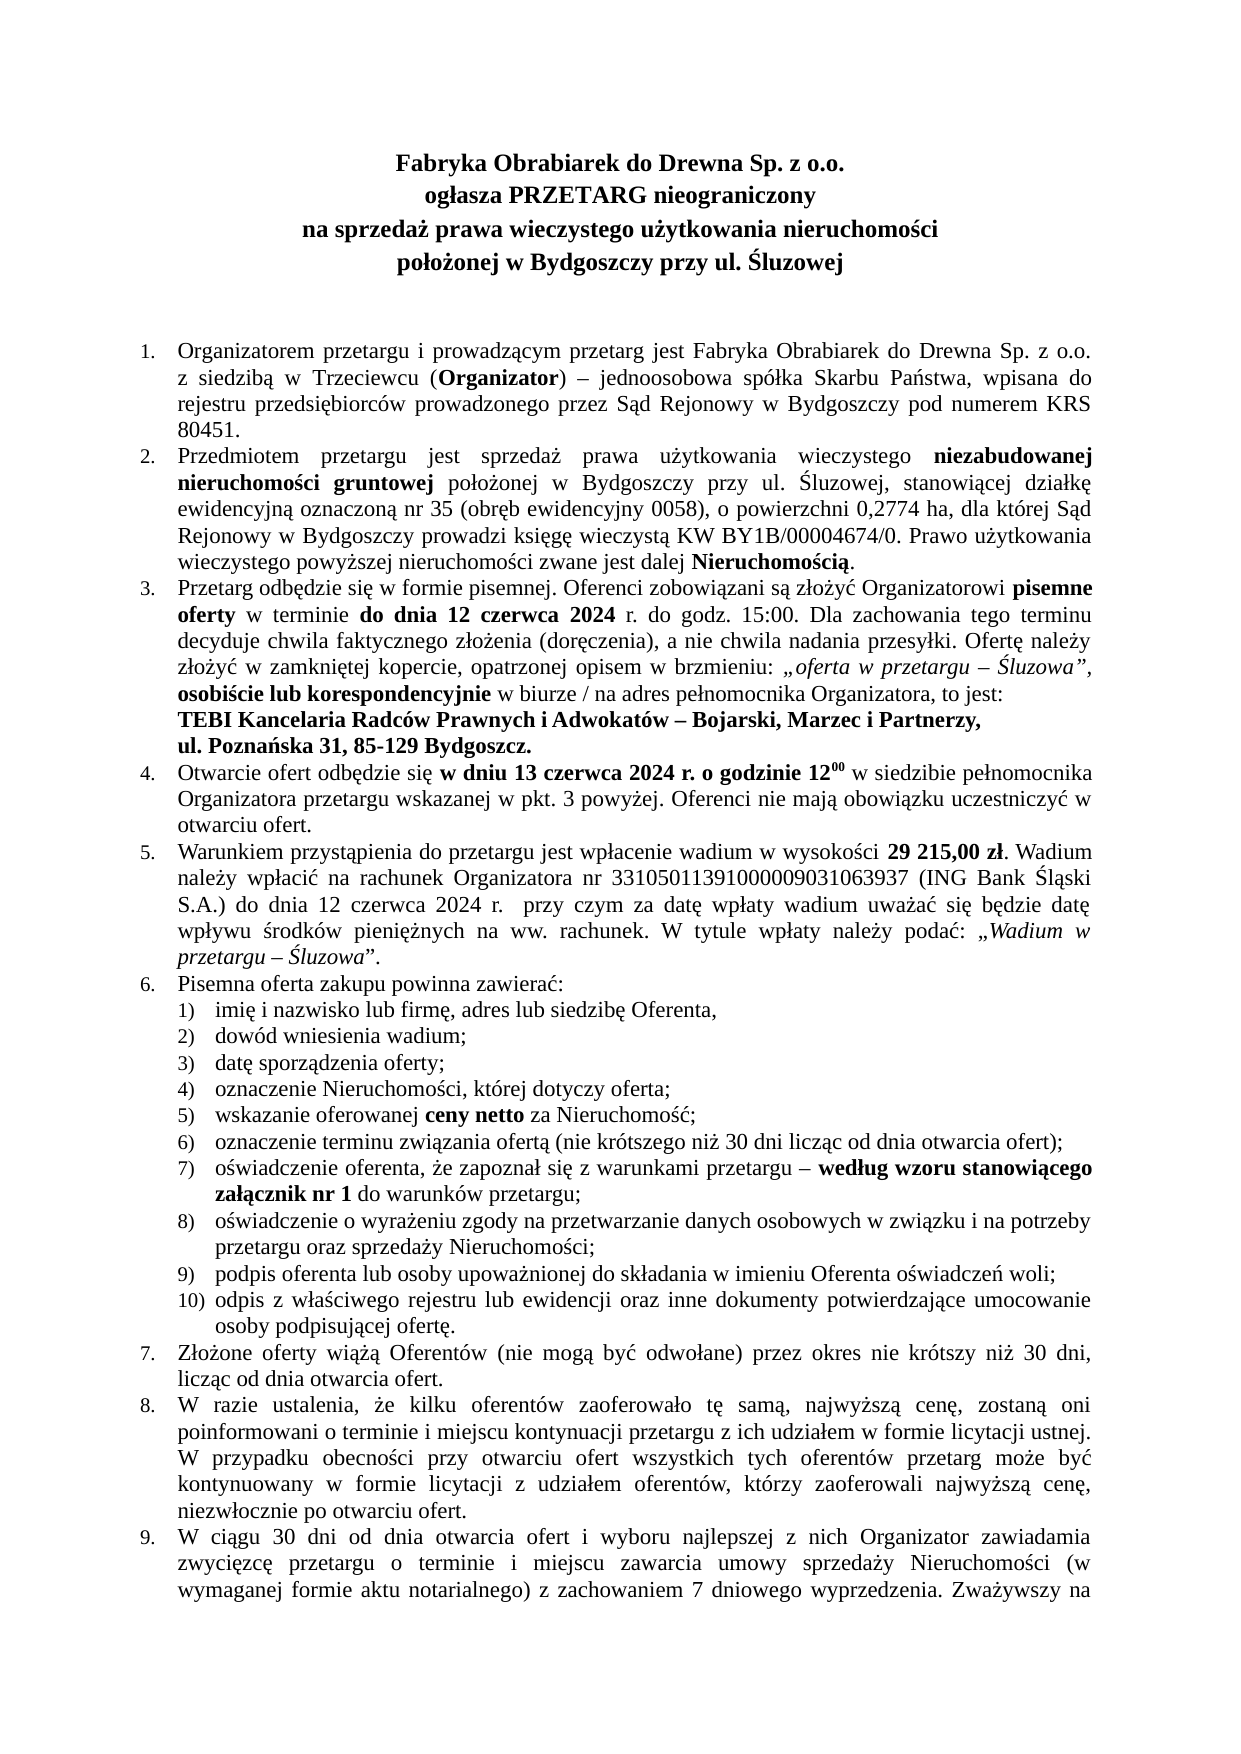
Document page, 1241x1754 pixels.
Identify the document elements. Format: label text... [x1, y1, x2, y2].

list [140, 1523, 1093, 1602]
list imię i nazwisko lub firmę, adres lub siedzibę Oferenta, [177, 996, 1093, 1022]
text ogłasza PRZETARG nieograniczony [148, 181, 1093, 209]
list Otwarcie ofert odbędzie się w dniu 13 czerwca 2024 r. o godzinie 1200 w siedzibie pełnomocnika Organizatora przetargu wskazanej w pkt. 3 powyżej. Oferenci nie mają obowiązku uczestniczyć w otwarciu ofert. [140, 759, 1093, 838]
list Przetarg odbędzie się w formie pisemnej. Oferenci zobowiązani są złożyć Organizatorowi pisemne oferty w terminie do dnia 12 czerwca 2024 r. do godz. 15:00. Dla zachowania tego terminu decyduje chwila faktycznego złożenia (doręczenia), a nie chwila nadania przesyłki. Ofertę należy złożyć w zamkniętej kopercie, opatrzonej opisem w brzmieniu: „oferta w przetargu – Śluzowa”, osobiście lub korespondencyjnie w biurze / na adres pełnomocnika Organizatora, to jest: [140, 574, 1093, 706]
list Złożone oferty wiążą Oferentów (nie mogą być odwołane) przez okres nie krótszy niż 30 dni, licząc od dnia otwarcia ofert. [140, 1339, 1093, 1391]
list ul. Poznańska 31, 85-129 Bydgoszcz. [177, 732, 1093, 759]
text położonej w Bydgoszczy przy ul. Śluzowej [148, 247, 1093, 275]
list datę sporządzenia oferty; [177, 1049, 1093, 1075]
list oświadczenie oferenta, że zapoznał się z warunkami przetargu – według wzoru stanowiącego załącznik nr 1 do warunków przetargu; [177, 1154, 1093, 1207]
list Organizatorem przetargu i prowadzącym przetarg jest Fabryka Obrabiarek do Drewna Sp. z o.o. z siedzibą w Trzeciewcu (Organizator) – jednoosobowa spółka Skarbu Państwa, wpisana do rejestru przedsiębiorców prowadzonego przez Sąd Rejonowy w Bydgoszczy pod numerem KRS 80451. [140, 337, 1093, 443]
list oznaczenie terminu związania ofertą (nie krótszego niż 30 dni licząc od dnia otwarcia ofert); [177, 1128, 1093, 1154]
list oświadczenie o wyrażeniu zgody na przetwarzanie danych osobowych w związku i na potrzeby przetargu oraz sprzedaży Nieruchomości; [177, 1207, 1093, 1259]
list Pisemna oferta zakupu powinna zawierać: [140, 970, 1093, 996]
list TEBI Kancelaria Radców Prawnych i Adwokatów – Bojarski, Marzec i Partnerzy, [177, 706, 1093, 732]
list odpis z właściwego rejestru lub ewidencji oraz inne dokumenty potwierdzające umocowanie osoby podpisującej ofertę. [177, 1286, 1093, 1339]
list podpis oferenta lub osoby upoważnionej do składania w imieniu Oferenta oświadczeń woli; [177, 1259, 1093, 1286]
list Warunkiem przystąpienia do przetargu jest wpłacenie wadium w wysokości 29 215,00 zł. Wadium należy wpłacić na rachunek Organizatora nr 33105011391000009031063937 (ING Bank Śląski S.A.) do dnia 12 czerwca 2024 r. przy czym za datę wpłaty wadium uważać się będzie datę wpływu środków pieniężnych na ww. rachunek. W tytule wpłaty należy podać: „Wadium w przetargu – Śluzowa”. [140, 838, 1093, 970]
list wskazanie oferowanej ceny netto za Nieruchomość; [177, 1101, 1093, 1128]
text na sprzedaż prawa wieczystego użytkowania nieruchomości [148, 214, 1093, 242]
list W razie ustalenia, że kilku oferentów zaoferowało tę samą, najwyższą cenę, zostaną oni poinformowani o terminie i miejscu kontynuacji przetargu z ich udziałem w formie licytacji ustnej. W przypadku obecności przy otwarciu ofert wszystkich tych oferentów przetarg może być kontynuowany w formie licytacji z udziałem oferentów, którzy zaoferowali najwyższą cenę, niezwłocznie po otwarciu ofert. [140, 1391, 1093, 1523]
list Przedmiotem przetargu jest sprzedaż prawa użytkowania wieczystego niezabudowanej nieruchomości gruntowej położonej w Bydgoszczy przy ul. Śluzowej, stanowiącej działkę ewidencyjną oznaczoną nr 35 (obręb ewidencyjny 0058), o powierzchni 0,2774 ha, dla której Sąd Rejonowy w Bydgoszczy prowadzi księgę wieczystą KW BY1B/00004674/0. Prawo użytkowania wieczystego powyższej nieruchomości zwane jest dalej Nieruchomością. [140, 443, 1093, 574]
text Fabryka Obrabiarek do Drewna Sp. z o.o. [148, 148, 1093, 176]
list oznaczenie Nieruchomości, której dotyczy oferta; [177, 1075, 1093, 1101]
list dowód wniesienia wadium; [177, 1022, 1093, 1049]
